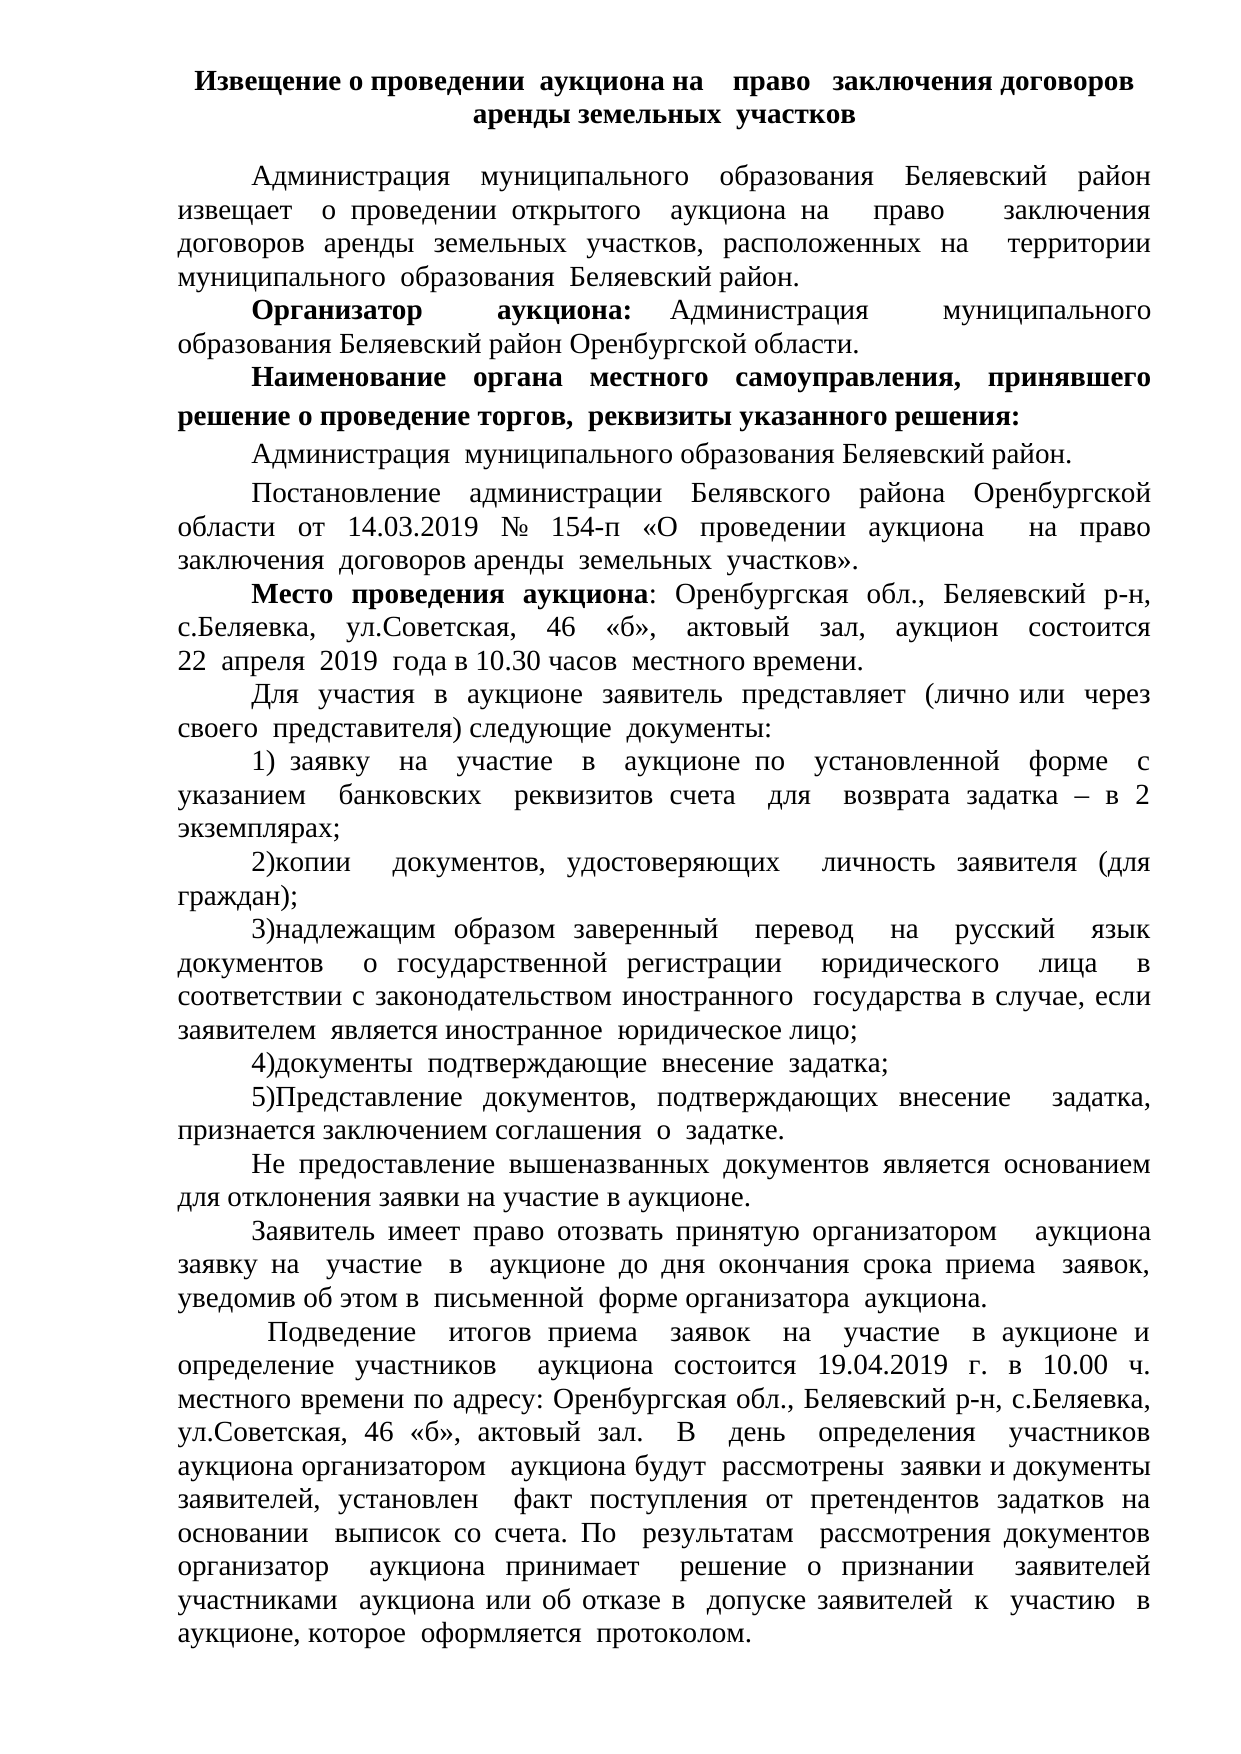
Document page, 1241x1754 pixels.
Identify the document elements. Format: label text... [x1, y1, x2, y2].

text 5)Представление документов, подтверждающих внесение задатка, признается заключением соглашения о задатке. [177, 1079, 1152, 1146]
text Заявитель имеет право отозвать принятую организатором аукциона заявку на участие в аукционе до дня окончания срока приема заявок, уведомив об этом в письменной форме организатора аукциона. [177, 1213, 1152, 1314]
text Для участия в аукционе заявитель представляет (лично или через своего представителя) следующие документы: [177, 676, 1152, 743]
text Администрация муниципального образования Беляевский район. [177, 437, 1152, 470]
text Наименование органа местного самоуправления, принявшего решение о проведение торгов, реквизиты указанного решения: [177, 359, 1152, 432]
text Не предоставление вышеназванных документов является основанием для отклонения заявки на участие в аукционе. [177, 1146, 1152, 1213]
text Постановление администрации Белявского района Оренбургской области от 14.03.2019 № 154-п «О проведении аукциона на право заключения договоров аренды земельных участков». [177, 475, 1152, 576]
text Извещение о проведении аукциона на право заключения договоров аренды земельных участков [177, 63, 1152, 130]
text Место проведения аукциона: Оренбургская обл., Беляевский р-н, с.Беляевка, ул.Советская, 46 «б», актовый зал, аукцион состоится 22 апреля 2019 года в 10.30 часов местного времени. [177, 576, 1152, 676]
text Организатор аукциона: Администрация муниципального образования Беляевский район Оренбургской области. [177, 292, 1152, 359]
text Администрация муниципального образования Беляевский район извещает о проведении открытого аукциона на право заключения договоров аренды земельных участков, расположенных на территории муниципального образования Беляевский район. [177, 158, 1152, 292]
text 2)копии документов, удостоверяющих личность заявителя (для граждан); [177, 844, 1152, 911]
text 1) заявку на участие в аукционе по установленной форме с указанием банковских реквизитов счета для возврата задатка – в 2 экземплярах; [177, 743, 1152, 844]
text 4)документы подтверждающие внесение задатка; [177, 1045, 1152, 1079]
text 3)надлежащим образом заверенный перевод на русский язык документов о государственной регистрации юридического лица в соответствии с законодательством иностранного государства в случае, если заявителем является иностранное юридическое лицо; [177, 911, 1152, 1045]
text Подведение итогов приема заявок на участие в аукционе и определение участников аукциона состоится 19.04.2019 г. в 10.00 ч. местного времени по адресу: Оренбургская обл., Беляевский р-н, с.Беляевка, ул.Советская, 46 «б», актовый зал. В день определения участников аукциона организатором аукциона будут рассмотрены заявки и документы заявителей, установлен факт поступления от претендентов задатков на основании выписок со счета. По результатам рассмотрения документов организатор аукциона принимает решение о признании заявителей участниками аукциона или об отказе в допуске заявителей к участию в аукционе, которое оформляется протоколом. [177, 1314, 1152, 1649]
